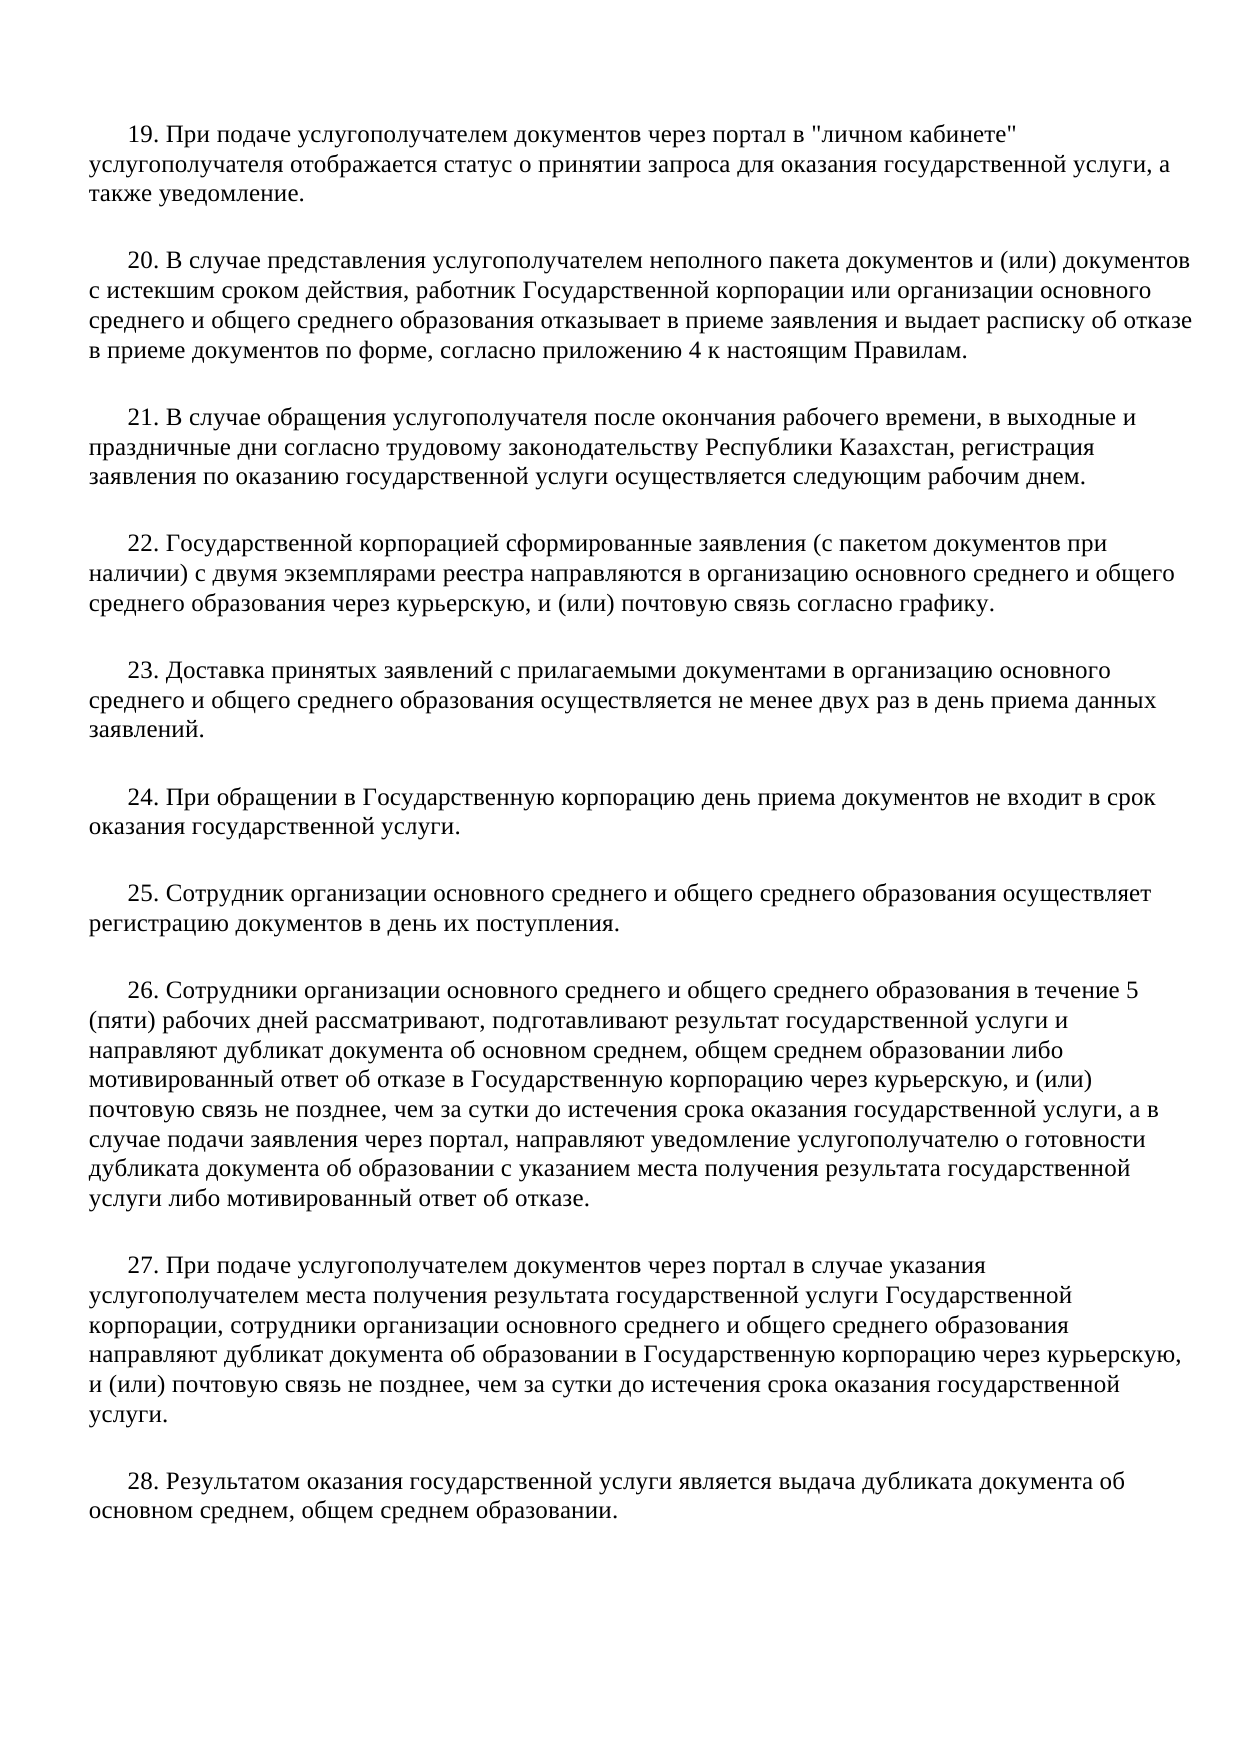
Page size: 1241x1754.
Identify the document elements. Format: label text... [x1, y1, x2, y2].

text 21. В случае обращения услугополучателя после окончания рабочего времени, в выходные и праздничные дни согласно трудовому законодательству Республики Казахстан, регистрация заявления по оказанию государственной услуги осуществляется следующим рабочим днем. [89, 401, 1196, 490]
text 22. Государственной корпорацией сформированные заявления (с пакетом документов при наличии) с двумя экземплярами реестра направляются в организацию основного среднего и общего среднего образования через курьерскую, и (или) почтовую связь согласно графику. [89, 527, 1196, 617]
text 19. При подаче услугополучателем документов через портал в "личном кабинете" услугополучателя отображается статус о принятии запроса для оказания государственной услуги, а также уведомление. [89, 118, 1196, 207]
text 26. Сотрудники организации основного среднего и общего среднего образования в течение 5 (пяти) рабочих дней рассматривают, подготавливают результат государственной услуги и направляют дубликат документа об основном среднем, общем среднем образовании либо мотивированный ответ об отказе в Государственную корпорацию через курьерскую, и (или) почтовую связь не позднее, чем за сутки до истечения срока оказания государственной услуги, а в случае подачи заявления через портал, направляют уведомление услугополучателю о готовности дубликата документа об образовании с указанием места получения результата государственной услуги либо мотивированный ответ об отказе. [89, 974, 1196, 1212]
text 28. Результатом оказания государственной услуги является выдача дубликата документа об основном среднем, общем среднем образовании. [89, 1465, 1196, 1524]
text 27. При подаче услугополучателем документов через портал в случае указания услугополучателем места получения результата государственной услуги Государственной корпорации, сотрудники организации основного среднего и общего среднего образования направляют дубликат документа об образовании в Государственную корпорацию через курьерскую, и (или) почтовую связь не позднее, чем за сутки до истечения срока оказания государственной услуги. [89, 1249, 1196, 1427]
text 23. Доставка принятых заявлений с прилагаемыми документами в организацию основного среднего и общего среднего образования осуществляется не менее двух раз в день приема данных заявлений. [89, 654, 1196, 743]
text 20. В случае представления услугополучателем неполного пакета документов и (или) документов с истекшим сроком действия, работник Государственной корпорации или организации основного среднего и общего среднего образования отказывает в приеме заявления и выдает расписку об отказе в приеме документов по форме, согласно приложению 4 к настоящим Правилам. [89, 245, 1196, 363]
text 25. Сотрудник организации основного среднего и общего среднего образования осуществляет регистрацию документов в день их поступления. [89, 877, 1196, 937]
text 24. При обращении в Государственную корпорацию день приема документов не входит в срок оказания государственной услуги. [89, 781, 1196, 840]
